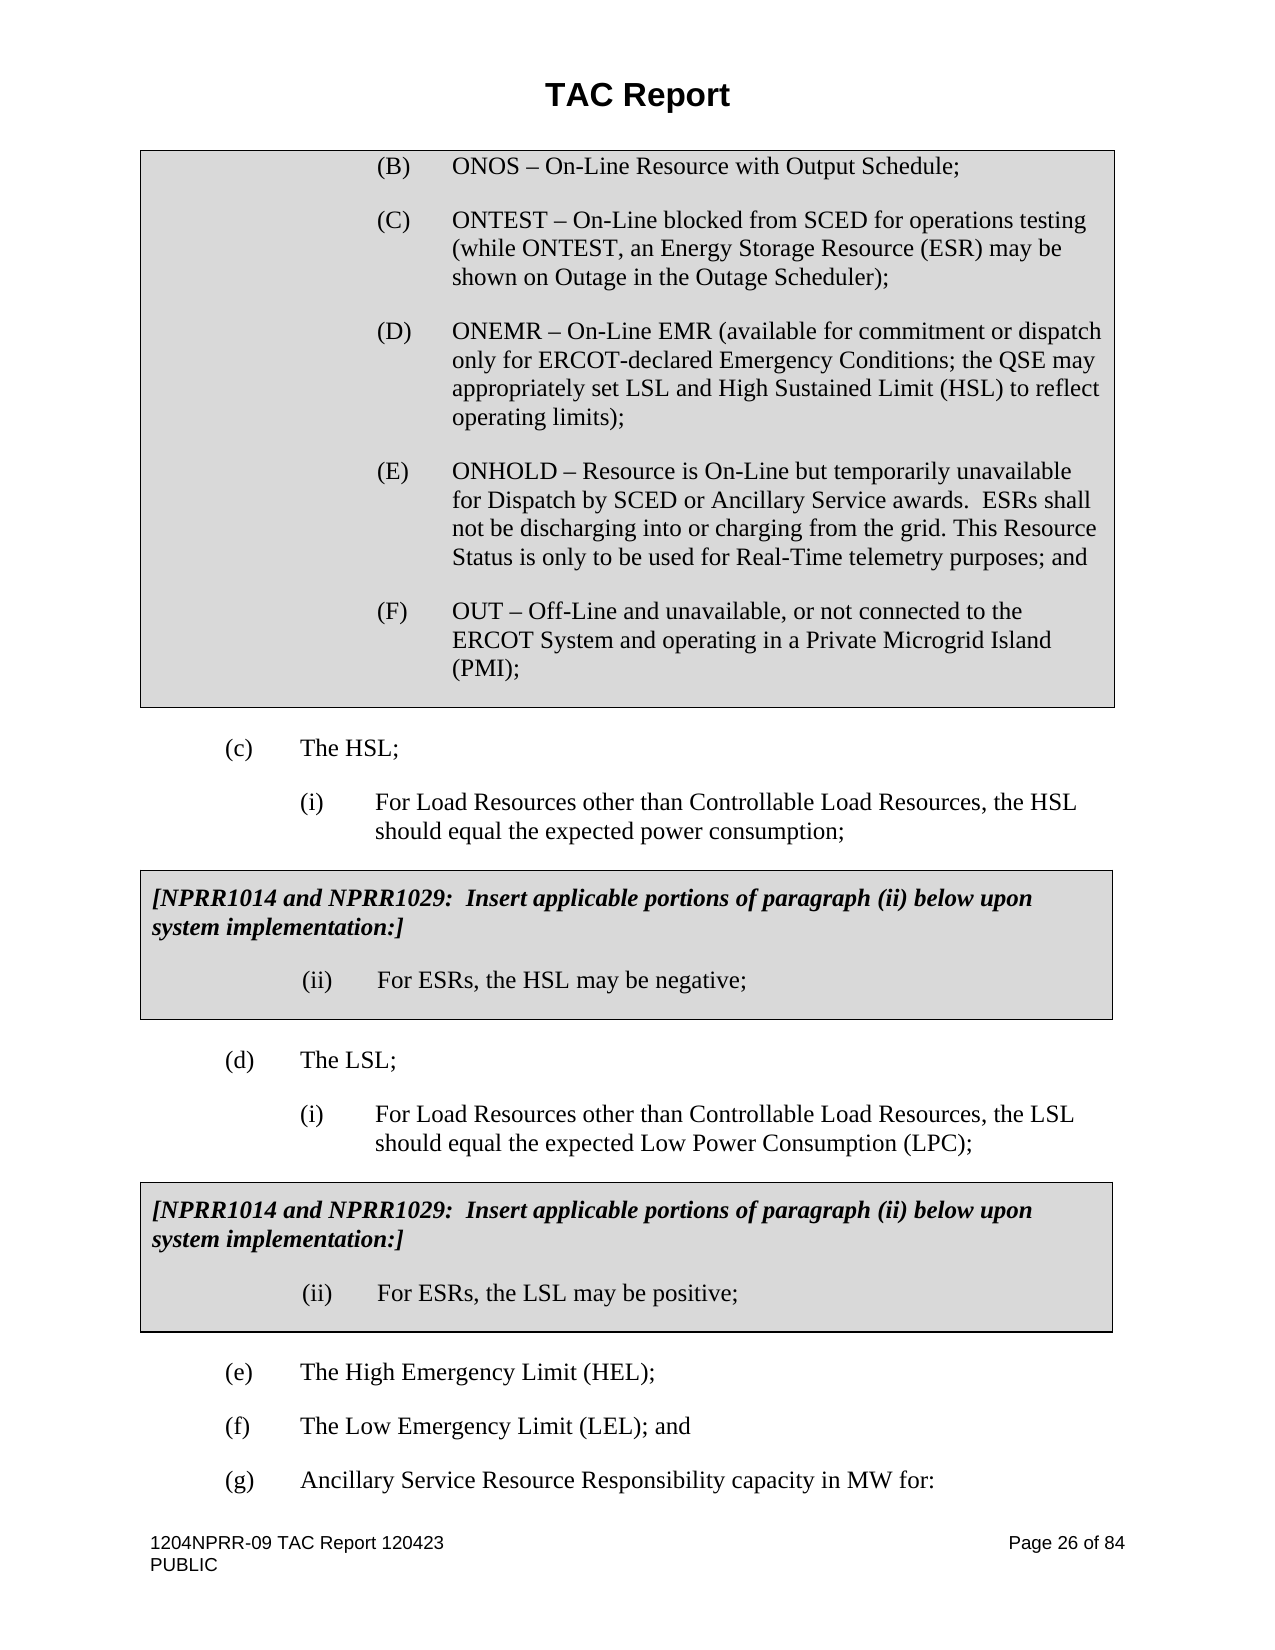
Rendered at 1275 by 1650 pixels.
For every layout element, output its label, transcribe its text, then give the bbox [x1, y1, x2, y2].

text (d) The LSL; [225, 1045, 1125, 1074]
text (c) The HSL; [225, 733, 1125, 762]
text (e) The High Emergency Limit (HEL); [225, 1357, 1125, 1386]
table_header [NPRR1014 and NPRR1029: Insert applicable portions of paragraph (ii) below upon system implementation:] (ii) For ESRs, the LSL may be positive; [141, 1183, 1112, 1331]
text (i) For Load Resources other than Controllable Load Resources, the LSL should equal the expected Low Power Consumption (LPC); [300, 1099, 1125, 1157]
table_header [NPRR1014 and NPRR1029: Insert applicable portions of paragraph (ii) below upon system implementation:] (ii) For ESRs, the HSL may be negative; [141, 871, 1112, 1019]
text (f) The Low Emergency Limit (LEL); and [225, 1411, 1125, 1440]
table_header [141, 151, 1114, 707]
text (i) For Load Resources other than Controllable Load Resources, the HSL should equal the expected power consumption; [300, 787, 1125, 844]
text (g) Ancillary Service Resource Responsibility capacity in MW for: [225, 1465, 1125, 1494]
